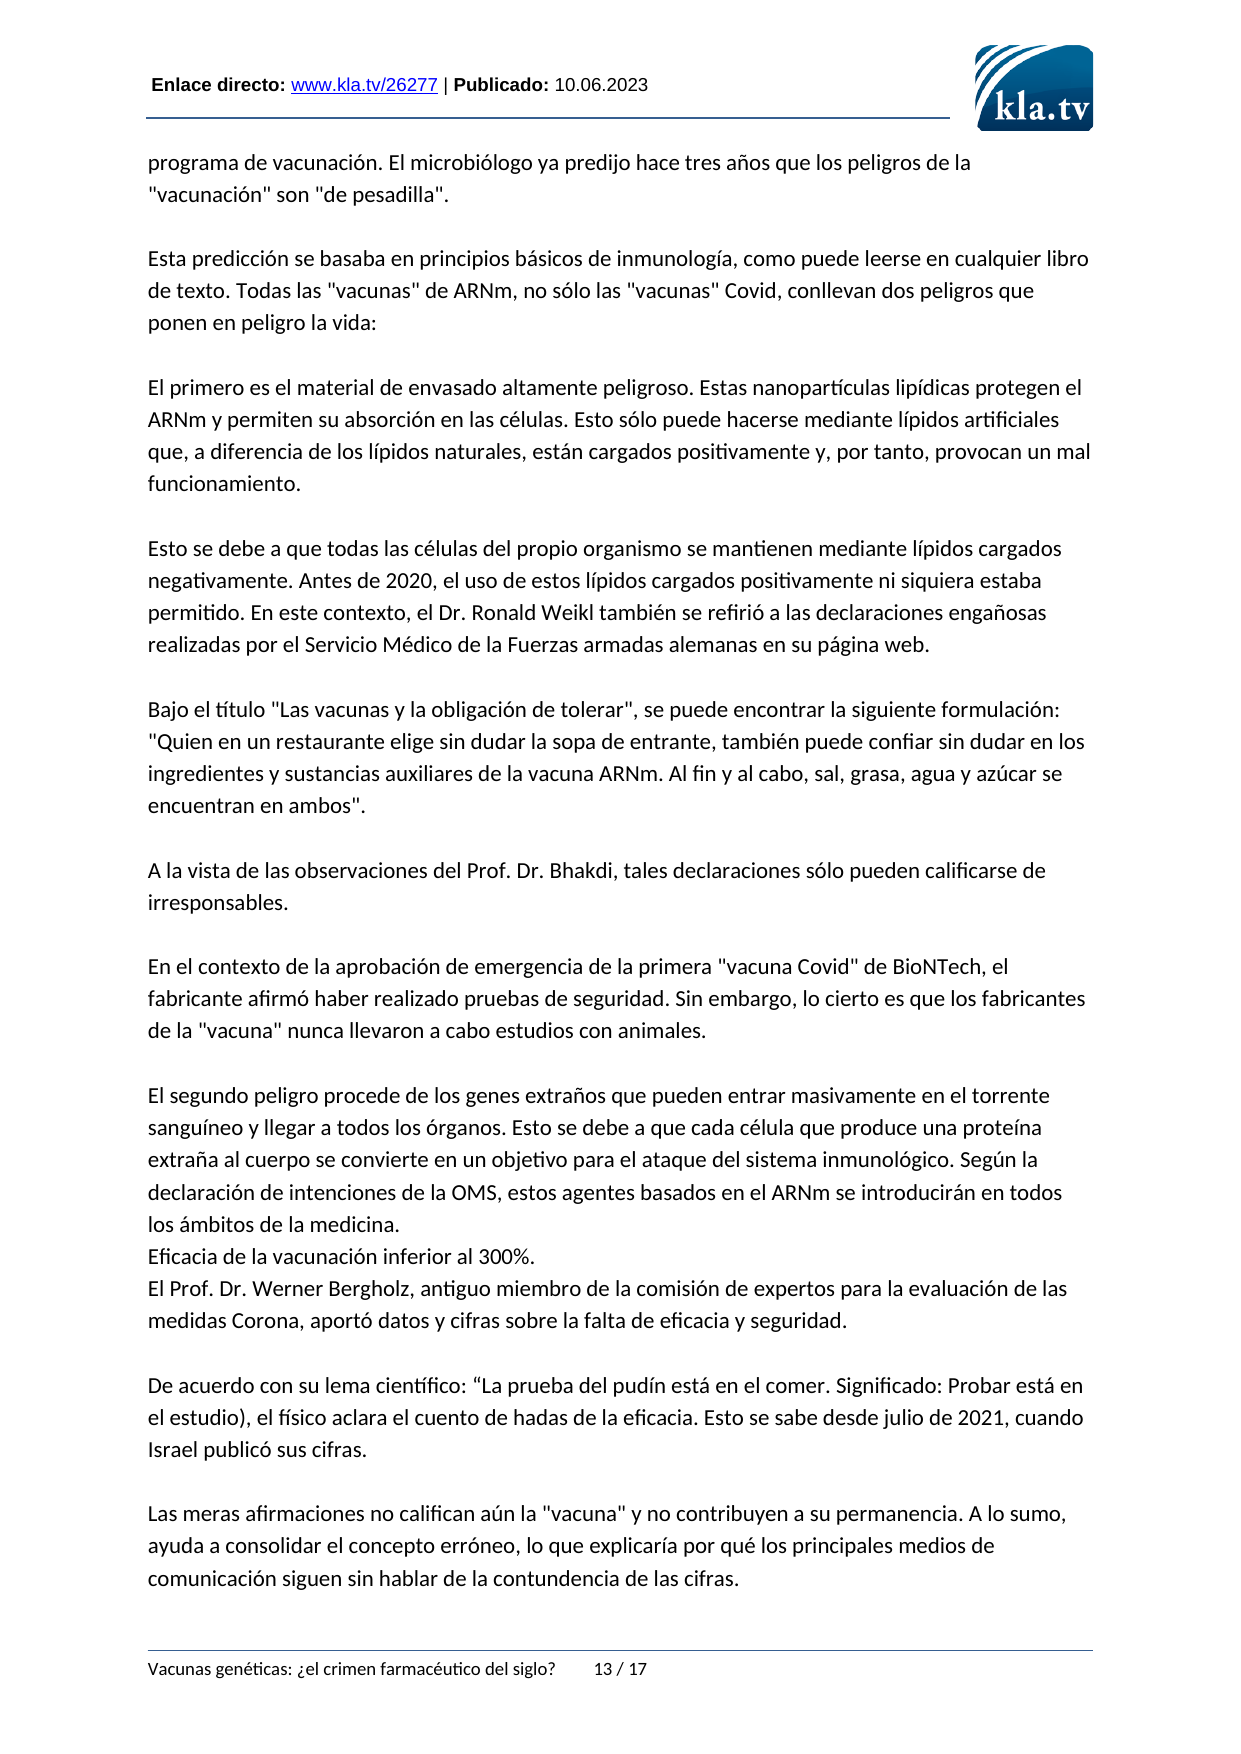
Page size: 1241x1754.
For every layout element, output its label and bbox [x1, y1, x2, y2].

text [148, 148, 1093, 1624]
